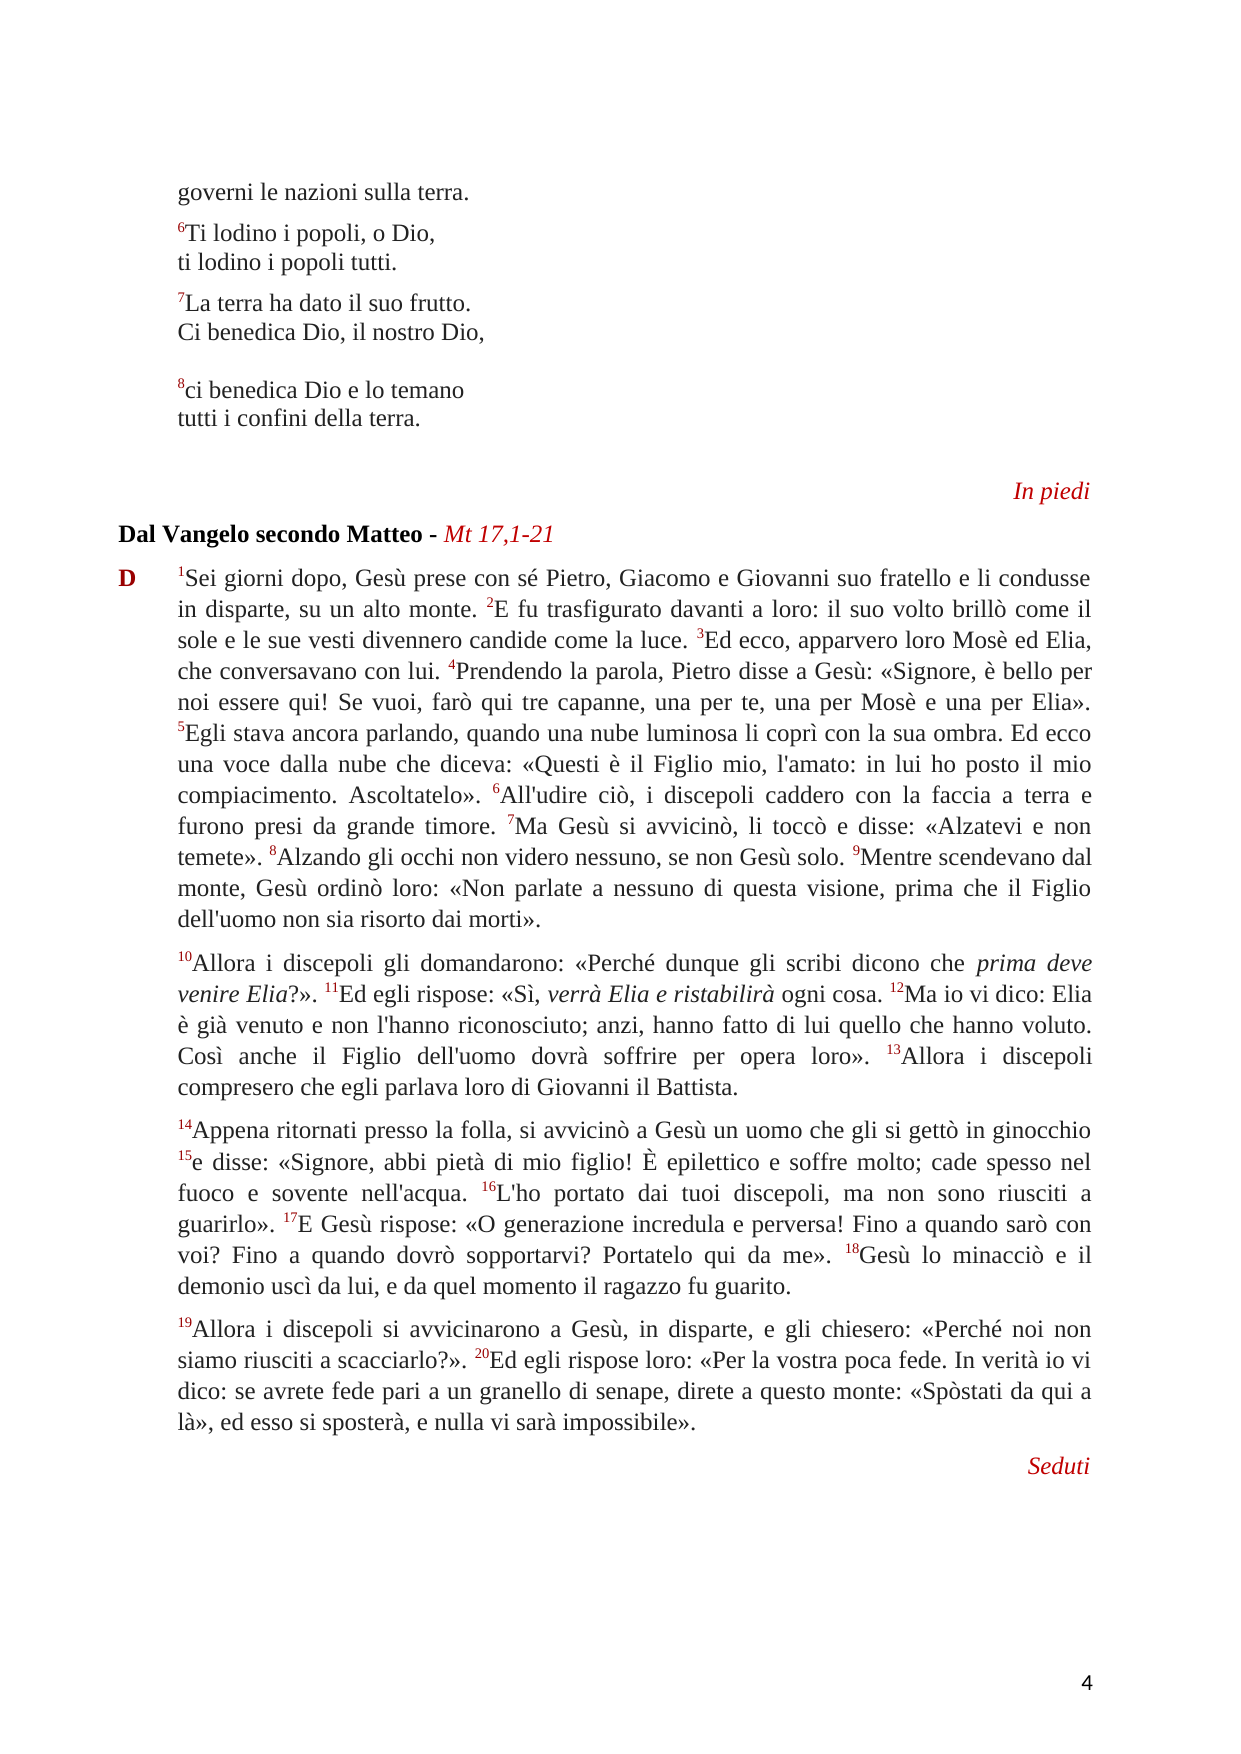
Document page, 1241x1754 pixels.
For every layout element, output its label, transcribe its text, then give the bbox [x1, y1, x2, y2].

text 8ci benedica Dio e lo temano [177, 375, 1092, 403]
text In piedi [118, 476, 1092, 504]
text tutti i confini della terra. [177, 403, 1092, 432]
text governi le nazioni sulla terra. [177, 177, 1092, 206]
text 6Ti lodino i popoli, o Dio, [177, 218, 1092, 247]
text 14Appena ritornati presso la folla, si avvicinò a Gesù un uomo che gli si gettò in ginocchio 15e disse: «Signore, abbi pietà di mio figlio! È epilettico e soffre molto; cade spesso nel fuoco e sovente nell'acqua. 16L'ho portato dai tuoi discepoli, ma non sono riusciti a guarirlo». 17E Gesù rispose: «O generazione incredula e perversa! Fino a quando sarò con voi? Fino a quando dovrò sopportarvi? Portatelo qui da me». 18Gesù lo minacciò e il demonio uscì da lui, e da quel momento il ragazzo fu guarito. [177, 1206, 1092, 1299]
text D 1Sei giorni dopo, Gesù prese con sé Pietro, Giacomo e Giovanni suo fratello e li condusse in disparte, su un alto monte. 2E fu trasfigurato davanti a loro: il suo volto brillò come il sole e le sue vesti divennero candide come la luce. 3Ed ecco, apparvero loro Mosè ed Elia, che conversavano con lui. 4Prendendo la parola, Pietro disse a Gesù: «Signore, è bello per noi essere qui! Se vuoi, farò qui tre capanne, una per te, una per Mosè e una per Elia». 5Egli stava ancora parlando, quando una nube luminosa li coprì con la sua ombra. Ed ecco una voce dalla nube che diceva: «Questi è il Figlio mio, l'amato: in lui ho posto il mio compiacimento. Ascoltatelo». 6All'udire ciò, i discepoli caddero con la faccia a terra e furono presi da grande timore. 7Ma Gesù si avvicinò, li toccò e disse: «Alzatevi e non temete». 8Alzando gli occhi non videro nessuno, se non Gesù solo. 9Mentre scendevano dal monte, Gesù ordinò loro: «Non parlate a nessuno di questa visione, prima che il Figlio dell'uomo non sia risorto dai morti». [118, 563, 1092, 933]
text 10Allora i discepoli gli domandarono: «Perché dunque gli scribi dicono che prima deve venire Elia?». 11Ed egli rispose: «Sì, verrà Elia e ristabilirà ogni cosa. 12Ma io vi dico: Elia è già venuto e non l'hanno riconosciuto; anzi, hanno fatto di lui quello che hanno voluto. Così anche il Figlio dell'uomo dovrà soffrire per opera loro». 13Allora i discepoli compresero che egli parlava loro di Giovanni il Battista. [177, 1070, 1092, 1101]
text Dal Vangelo secondo Matteo - Mt 17,1-21 [118, 519, 1092, 548]
text 19Allora i discepoli si avvicinarono a Gesù, in disparte, e gli chiesero: «Perché noi non siamo riusciti a scacciarlo?». 20Ed egli rispose loro: «Per la vostra poca fede. In verità io vi dico: se avrete fede pari a un granello di senape, direte a questo monte: «Spòstati da qui a là», ed esso si sposterà, e nulla vi sarà impossibile». [177, 1405, 1092, 1436]
text ti lodino i popoli tutti. [177, 247, 1092, 276]
text Seduti [118, 1451, 1092, 1480]
text 7La terra ha dato il suo frutto. [177, 288, 1092, 317]
text Ci benedica Dio, il nostro Dio, [177, 317, 1092, 346]
